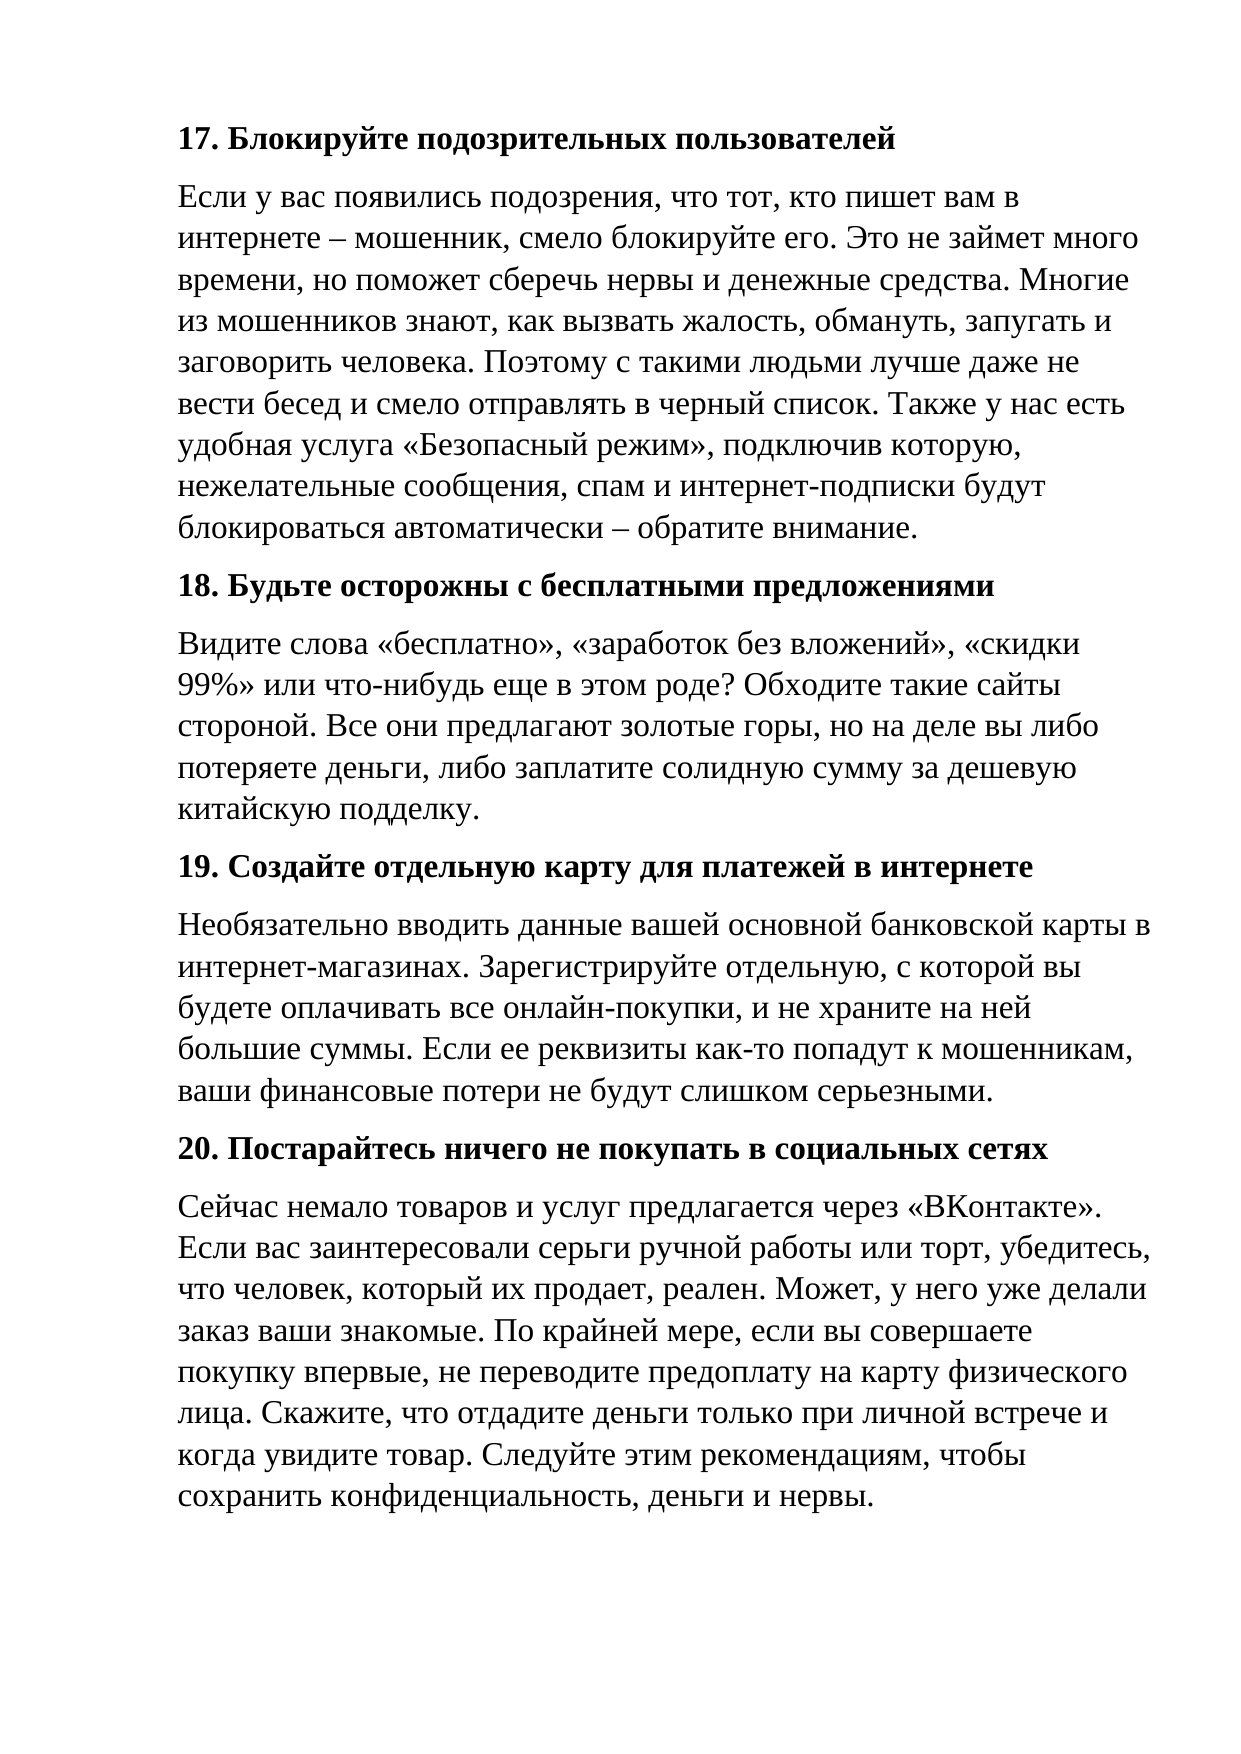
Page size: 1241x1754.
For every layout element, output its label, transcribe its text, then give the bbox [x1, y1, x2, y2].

text 17. Блокируйте подозрительных пользователей [177, 118, 1152, 156]
text Видите слова «бесплатно», «заработок без вложений», «скидки 99%» или что-нибудь еще в этом роде? Обходите такие сайты стороной. Все они предлагают золотые горы, но на деле вы либо потеряете деньги, либо заплатите солидную сумму за дешевую китайскую подделку. [177, 623, 1152, 827]
text Сейчас немало товаров и услуг предлагается через «ВКонтакте». Если вас заинтересовали серьги ручной работы или торт, убедитесь, что человек, который их продает, реален. Может, у него уже делали заказ ваши знакомые. По крайней мере, если вы совершаете покупку впервые, не переводите предоплату на карту физического лица. Скажите, что отдадите деньги только при личной встрече и когда увидите товар. Следуйте этим рекомендациям, чтобы сохранить конфиденциальность, деньги и нервы. [177, 1186, 1152, 1514]
text 20. Постарайтесь ничего не покупать в социальных сетях [177, 1128, 1152, 1166]
text 19. Создайте отдельную карту для платежей в интернете [177, 846, 1152, 885]
text Если у вас появились подозрения, что тот, кто пишет вам в интернете – мошенник, смело блокируйте его. Это не займет много времени, но поможет сберечь нервы и денежные средства. Многие из мошенников знают, как вызвать жалость, обмануть, запугать и заговорить человека. Поэтому с такими людьми лучше даже не вести бесед и смело отправлять в черный список. Также у нас есть удобная услуга «Безопасный режим», подключив которую, нежелательные сообщения, спам и интернет-подписки будут блокироваться автоматически – обратите внимание. [177, 176, 1152, 545]
text Необязательно вводить данные вашей основной банковской карты в интернет-магазинах. Зарегистрируйте отдельную, с которой вы будете оплачивать все онлайн-покупки, и не храните на ней большие суммы. Если ее реквизиты как-то попадут к мошенникам, ваши финансовые потери не будут слишком серьезными. [177, 904, 1152, 1108]
text 18. Будьте осторожны с бесплатными предложениями [177, 565, 1152, 603]
